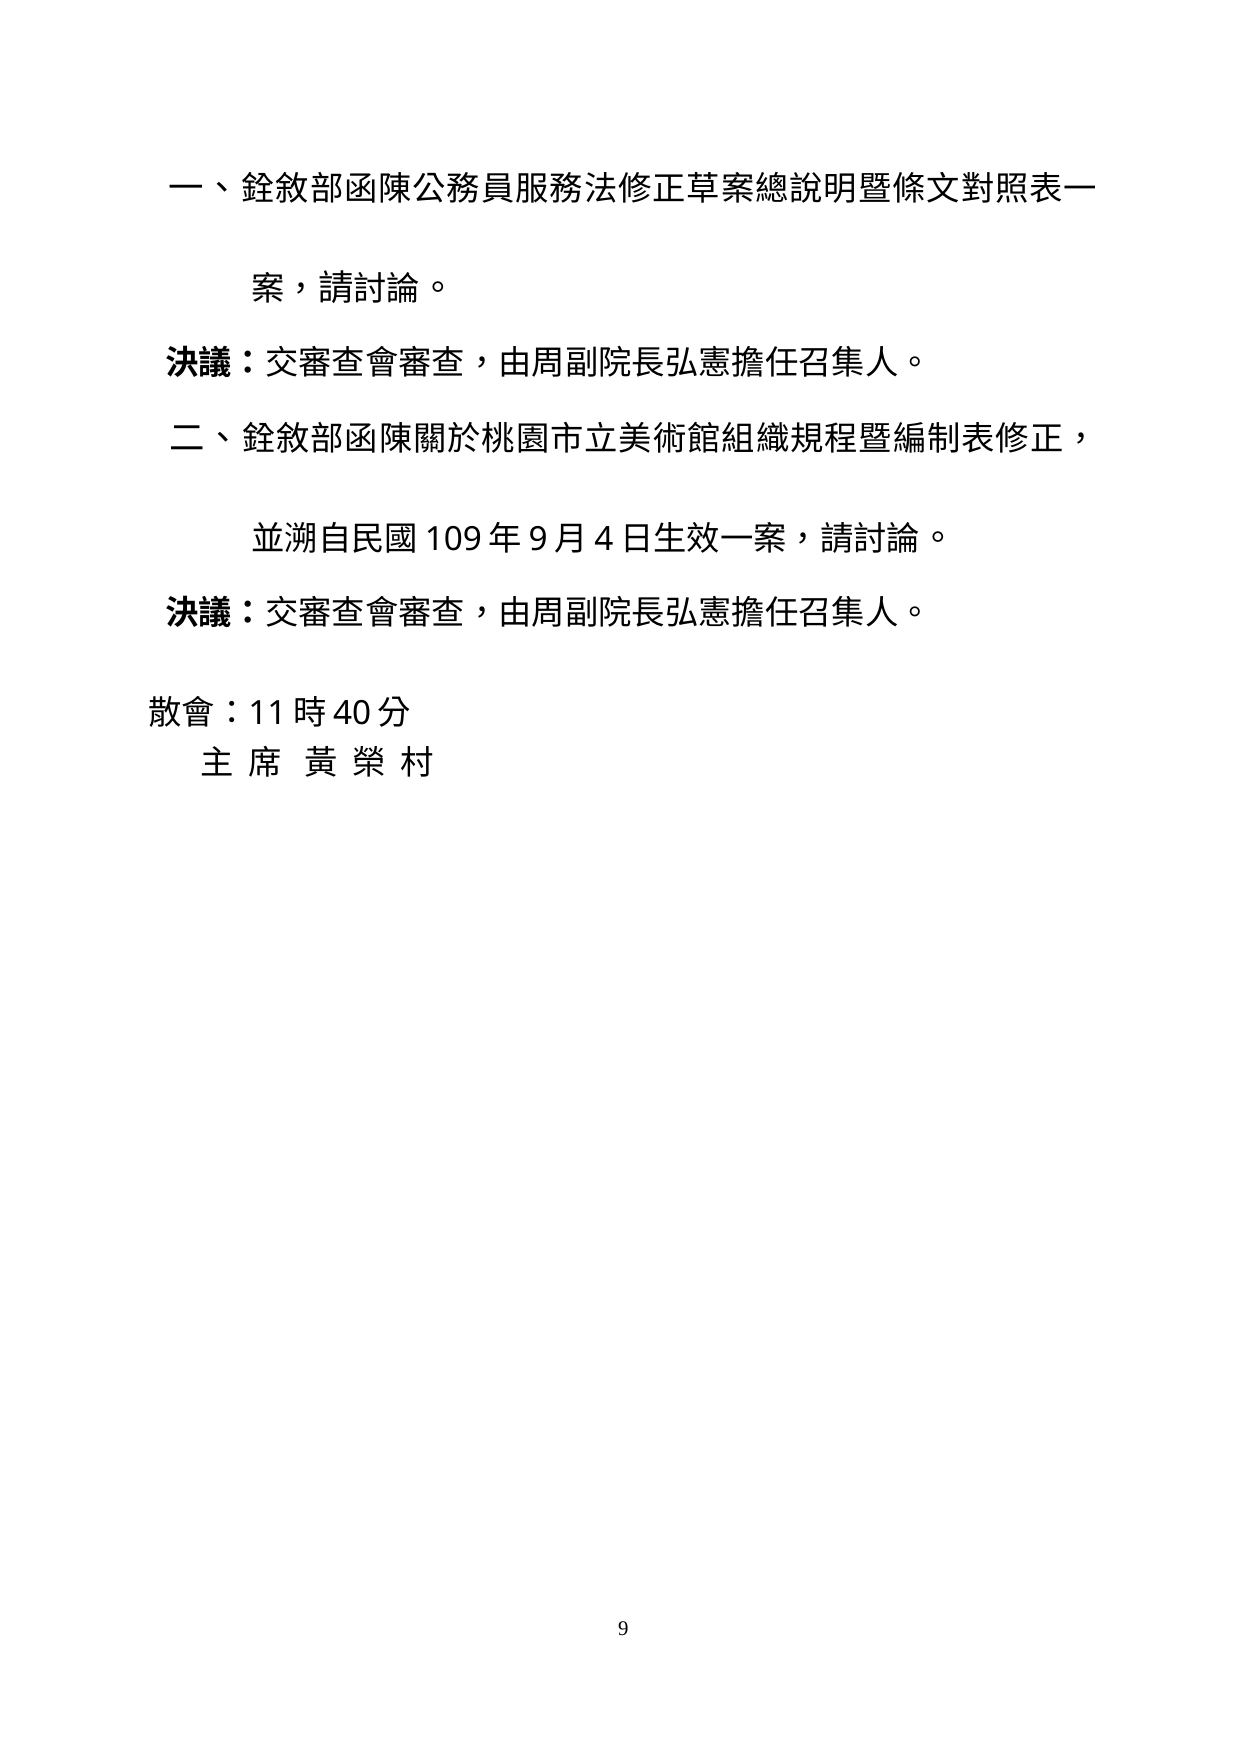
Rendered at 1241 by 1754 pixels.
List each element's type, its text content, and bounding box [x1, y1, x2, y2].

text 決議：交審查會審查，由周副院長弘憲擔任召集人。 [148, 585, 1098, 635]
text 散會：11時40分 [148, 685, 1098, 735]
text 決議：交審查會審查，由周副院長弘憲擔任召集人。 [148, 335, 1098, 385]
text 主 席 黃 榮 村 [148, 735, 1098, 785]
text 一、銓敘部函陳公務員服務法修正草案總說明暨條文對照表一案，請討論。 [148, 135, 1098, 335]
text 二、銓敘部函陳關於桃園市立美術館組織規程暨編制表修正，並溯自民國109年9月4日生效一案，請討論。 [148, 385, 1098, 585]
